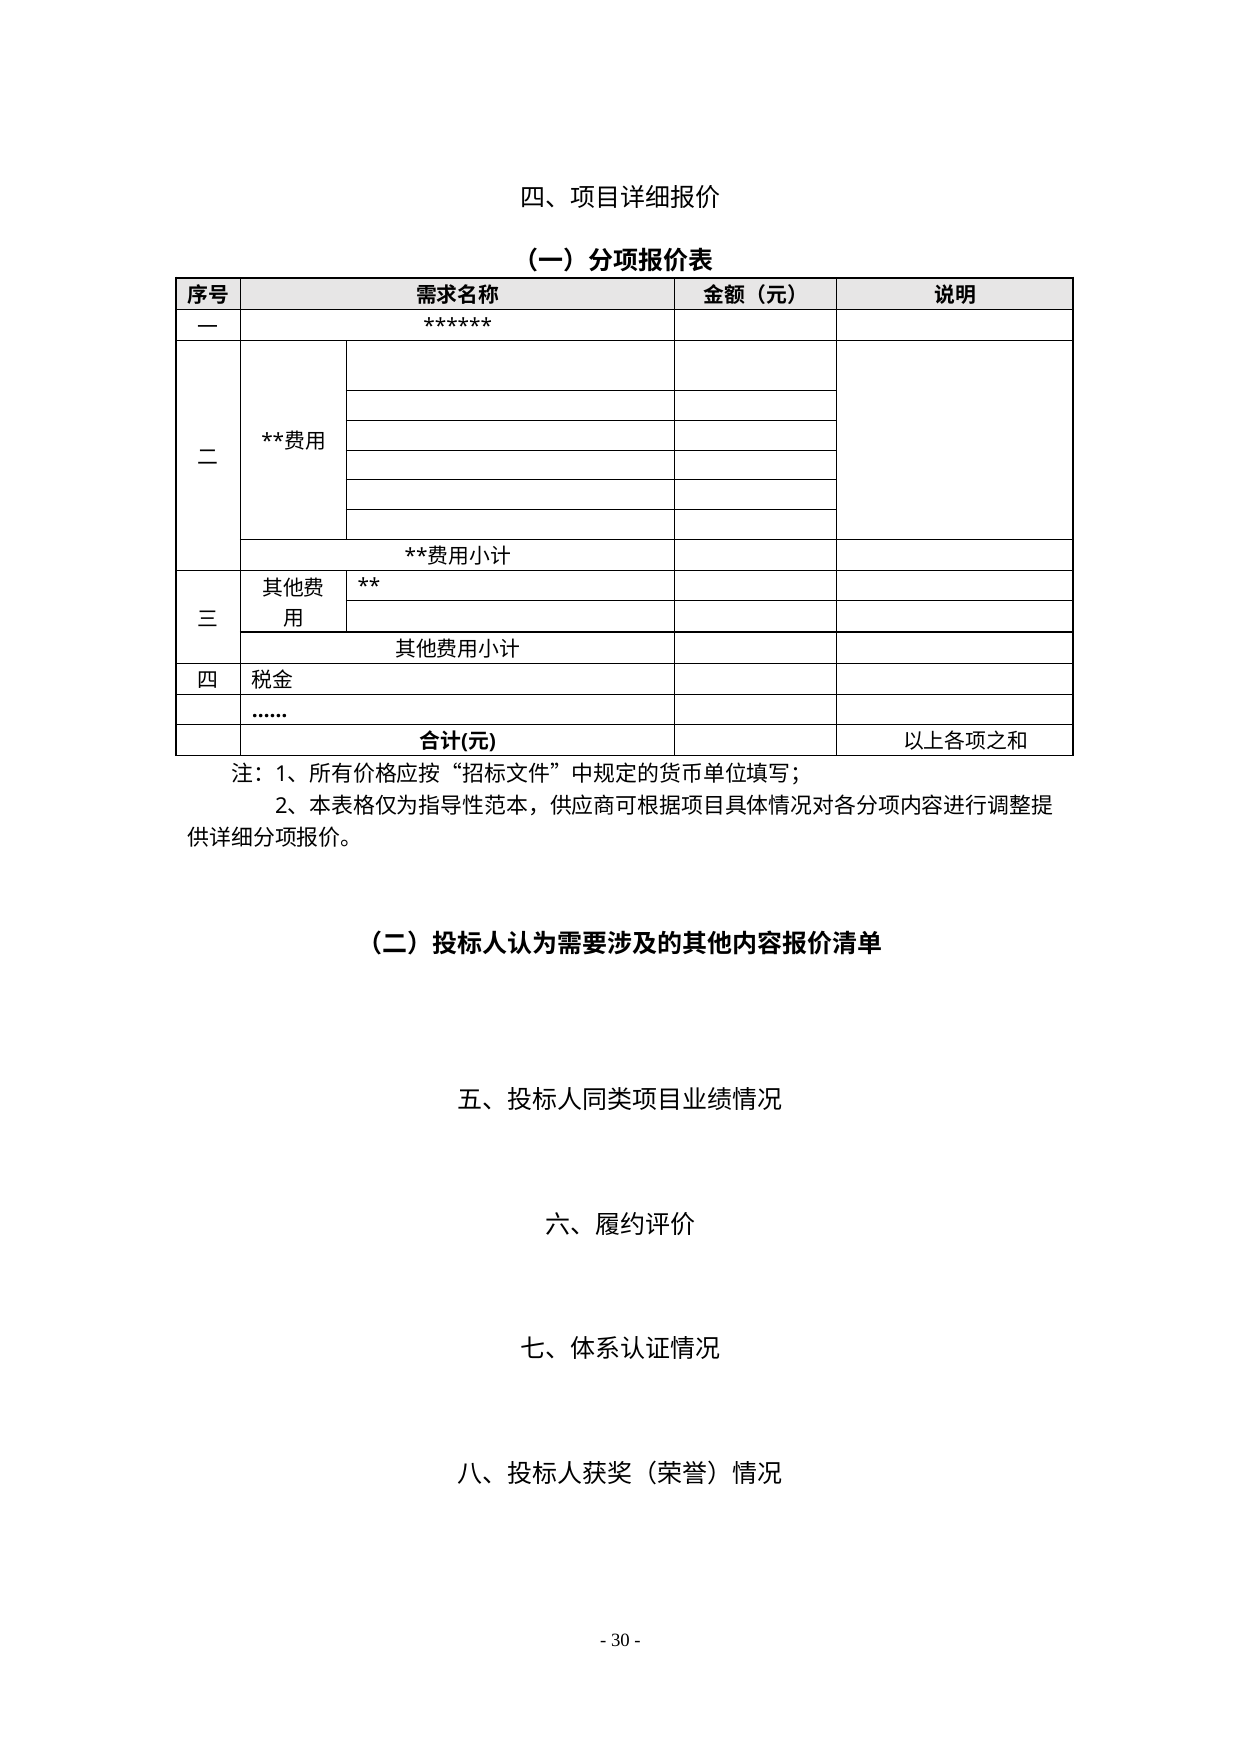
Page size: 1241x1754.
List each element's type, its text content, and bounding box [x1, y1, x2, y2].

table_cell [675, 571, 836, 600]
table_cell [837, 695, 1072, 724]
table_header 金额（元） [675, 279, 836, 309]
table_cell ****** [241, 310, 674, 340]
table_cell 税金 [241, 664, 674, 694]
table_cell [347, 510, 674, 539]
table_cell [347, 391, 674, 420]
table_cell [675, 601, 836, 631]
table_cell [837, 601, 1072, 631]
table_cell [675, 540, 836, 570]
table_cell [837, 664, 1072, 694]
table_cell ** [347, 571, 674, 600]
table_cell 二 [177, 341, 240, 570]
table_cell [177, 725, 240, 755]
table_cell [675, 725, 836, 755]
subtitle 四、项目详细报价 [187, 177, 1053, 213]
list 本表格仅为指导性范本，供应商可根据项目具体情况对各分项内容进行调整提供详细分项报价。 [187, 788, 1053, 851]
table_cell [177, 695, 240, 724]
table_cell [675, 451, 836, 479]
table_cell [837, 310, 1072, 340]
table_cell [837, 540, 1072, 570]
table_header 需求名称 [241, 279, 674, 309]
table_cell **费用 [241, 341, 346, 539]
table_cell [837, 571, 1072, 600]
table_cell [675, 391, 836, 420]
table_cell [675, 664, 836, 694]
table_cell [675, 633, 836, 663]
table_cell [675, 510, 836, 539]
subtitle 五、投标人同类项目业绩情况 [187, 1080, 1053, 1116]
table_cell [837, 341, 1072, 539]
text （二）投标人认为需要涉及的其他内容报价清单 [187, 923, 1053, 959]
table_cell [675, 695, 836, 724]
table_cell [347, 341, 674, 390]
subtitle 六、履约评价 [187, 1204, 1053, 1241]
table_cell 三 [177, 571, 240, 663]
table_cell [675, 341, 836, 390]
table_cell [675, 480, 836, 509]
table_cell [347, 421, 674, 449]
table_cell **费用小计 [241, 540, 674, 570]
table_cell [347, 480, 674, 509]
table_cell 四 [177, 664, 240, 694]
table_cell 以上各项之和 [837, 725, 1072, 755]
text （一）分项报价表 [187, 240, 1053, 277]
text 注：1、所有价格应按“招标文件”中规定的货币单位填写； [187, 756, 1053, 788]
subtitle 七、体系认证情况 [187, 1329, 1053, 1365]
table_cell …… [241, 695, 674, 724]
table_cell [675, 421, 836, 449]
table_cell 其他费用 [241, 571, 346, 631]
table_header 说明 [837, 279, 1072, 309]
table_header 序号 [177, 279, 240, 309]
table_cell [347, 451, 674, 479]
table_cell 一 [177, 310, 240, 340]
table_cell [837, 633, 1072, 663]
table_cell [675, 310, 836, 340]
table_cell 合计(元) [241, 725, 674, 755]
table_cell [347, 601, 674, 631]
subtitle 八、投标人获奖（荣誉）情况 [187, 1453, 1053, 1490]
table_cell 其他费用小计 [241, 633, 674, 663]
